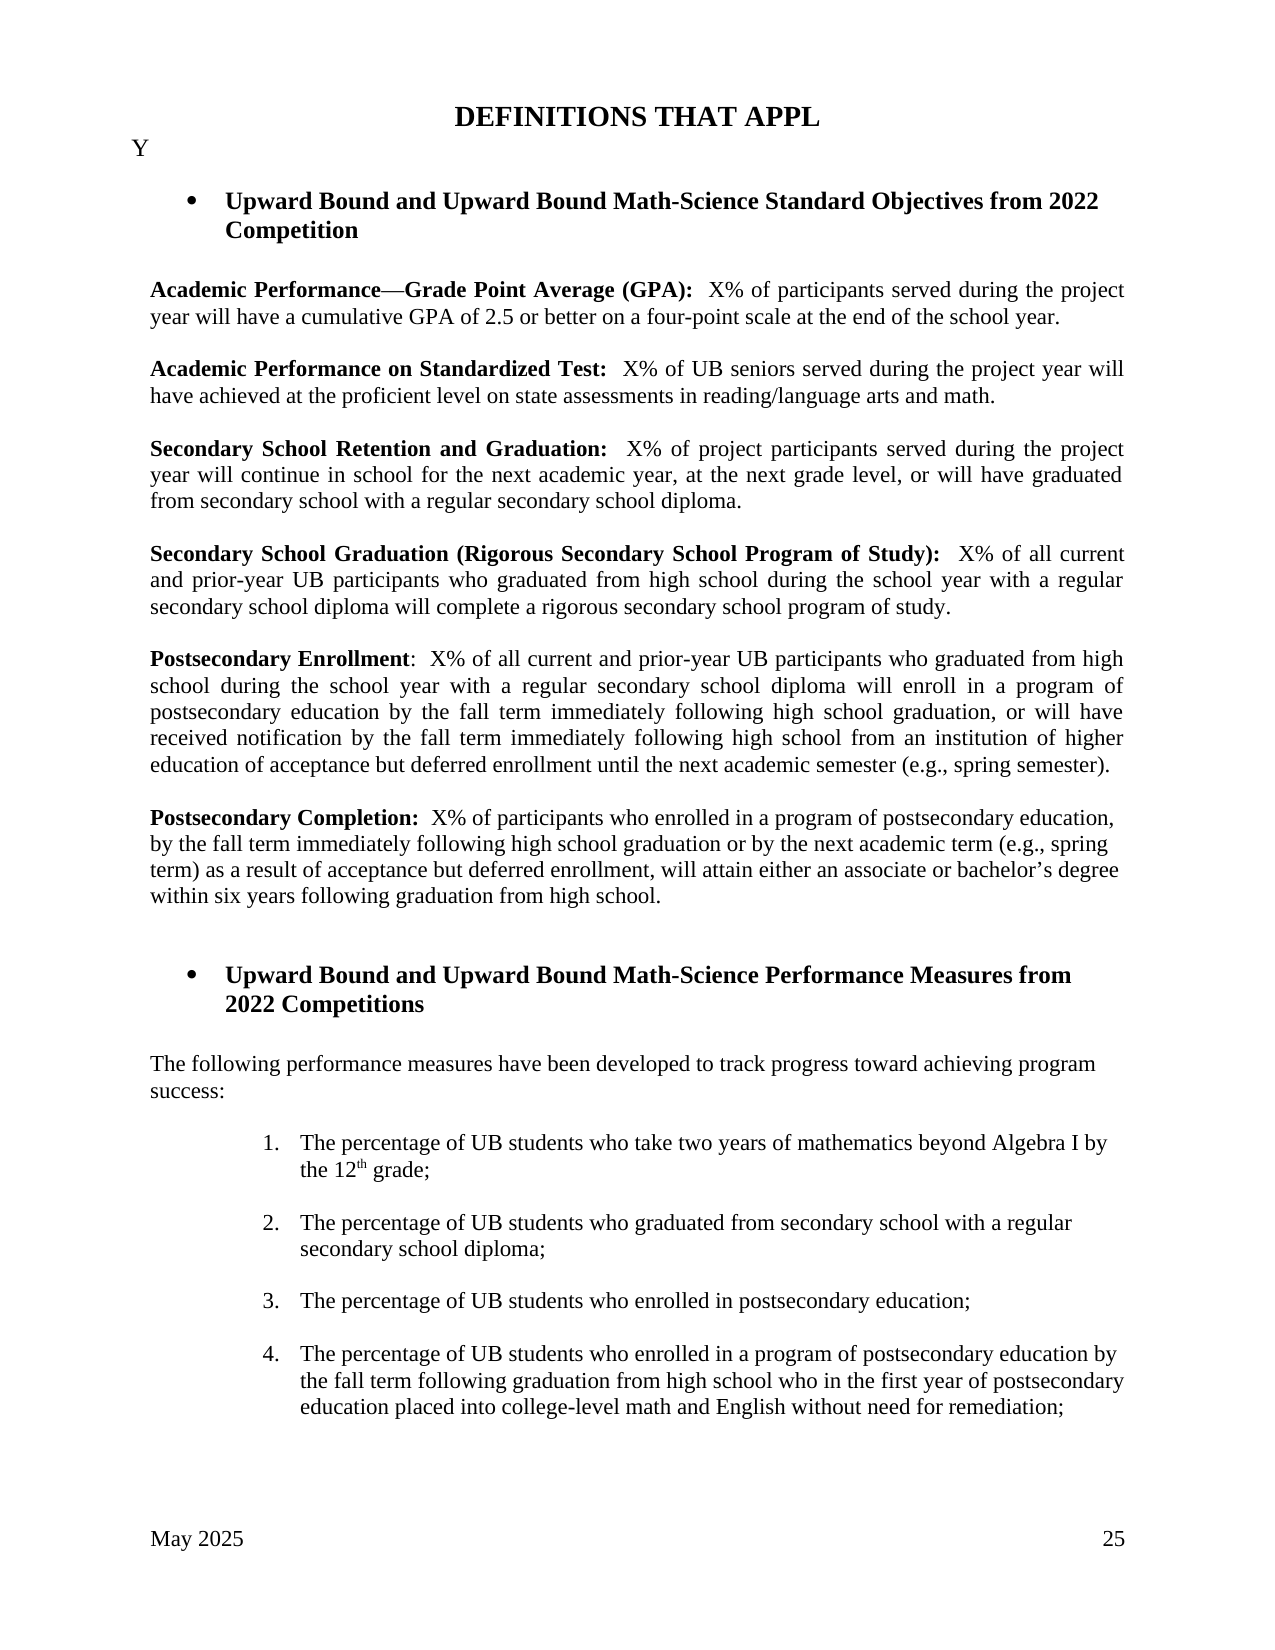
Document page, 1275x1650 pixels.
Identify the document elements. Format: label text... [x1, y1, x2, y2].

text Secondary School Retention and Graduation: X% of project participants served during the project year will continue in school for the next academic year, at the next grade level, or will have graduated from secondary school with a regular secondary school diploma. [150, 434, 1125, 514]
subtitle Upward Bound and Upward Bound Math-Science Performance Measures from 2022 Competitions [187, 960, 1125, 1018]
list The percentage of UB students who enrolled in postsecondary education; [262, 1288, 1125, 1314]
text Postsecondary Completion: X% of participants who enrolled in a program of postsecondary education, by the fall term immediately following high school graduation or by the next academic term (e.g., spring term) as a result of acceptance but deferred enrollment, will attain either an associate or bachelor’s degree within six years following graduation from high school. [150, 803, 1125, 909]
list The percentage of UB students who take two years of mathematics beyond Algebra I by the 12th grade; [262, 1129, 1125, 1182]
subtitle DEFINITIONS THAT APPLY [150, 99, 1125, 133]
text The following performance measures have been developed to track progress toward achieving program success: [150, 1050, 1125, 1103]
text Academic Performance on Standardized Test: X% of UB seniors served during the project year will have achieved at the proficient level on state assessments in reading/language arts and math. [150, 356, 1125, 408]
subtitle Upward Bound and Upward Bound Math-Science Standard Objectives from 2022 Competition [187, 186, 1125, 244]
text Secondary School Graduation (Rigorous Secondary School Program of Study): X% of all current and prior-year UB participants who graduated from high school during the school year with a regular secondary school diploma will complete a rigorous secondary school program of study. [150, 540, 1125, 619]
list The percentage of UB students who enrolled in a program of postsecondary education by the fall term following graduation from high school who in the first year of postsecondary education placed into college-level math and English without need for remediation; [262, 1340, 1125, 1419]
list The percentage of UB students who graduated from secondary school with a regular secondary school diploma; [262, 1208, 1125, 1261]
text Academic Performance—Grade Point Average (GPA): X% of participants served during the project year will have a cumulative GPA of 2.5 or better on a four-point scale at the end of the school year. [150, 276, 1125, 329]
text Postsecondary Enrollment: X% of all current and prior-year UB participants who graduated from high school during the school year with a regular secondary school diploma will enroll in a program of postsecondary education by the fall term immediately following high school graduation, or will have received notification by the fall term immediately following high school from an institution of higher education of acceptance but deferred enrollment until the next academic semester (e.g., spring semester). [150, 645, 1125, 777]
